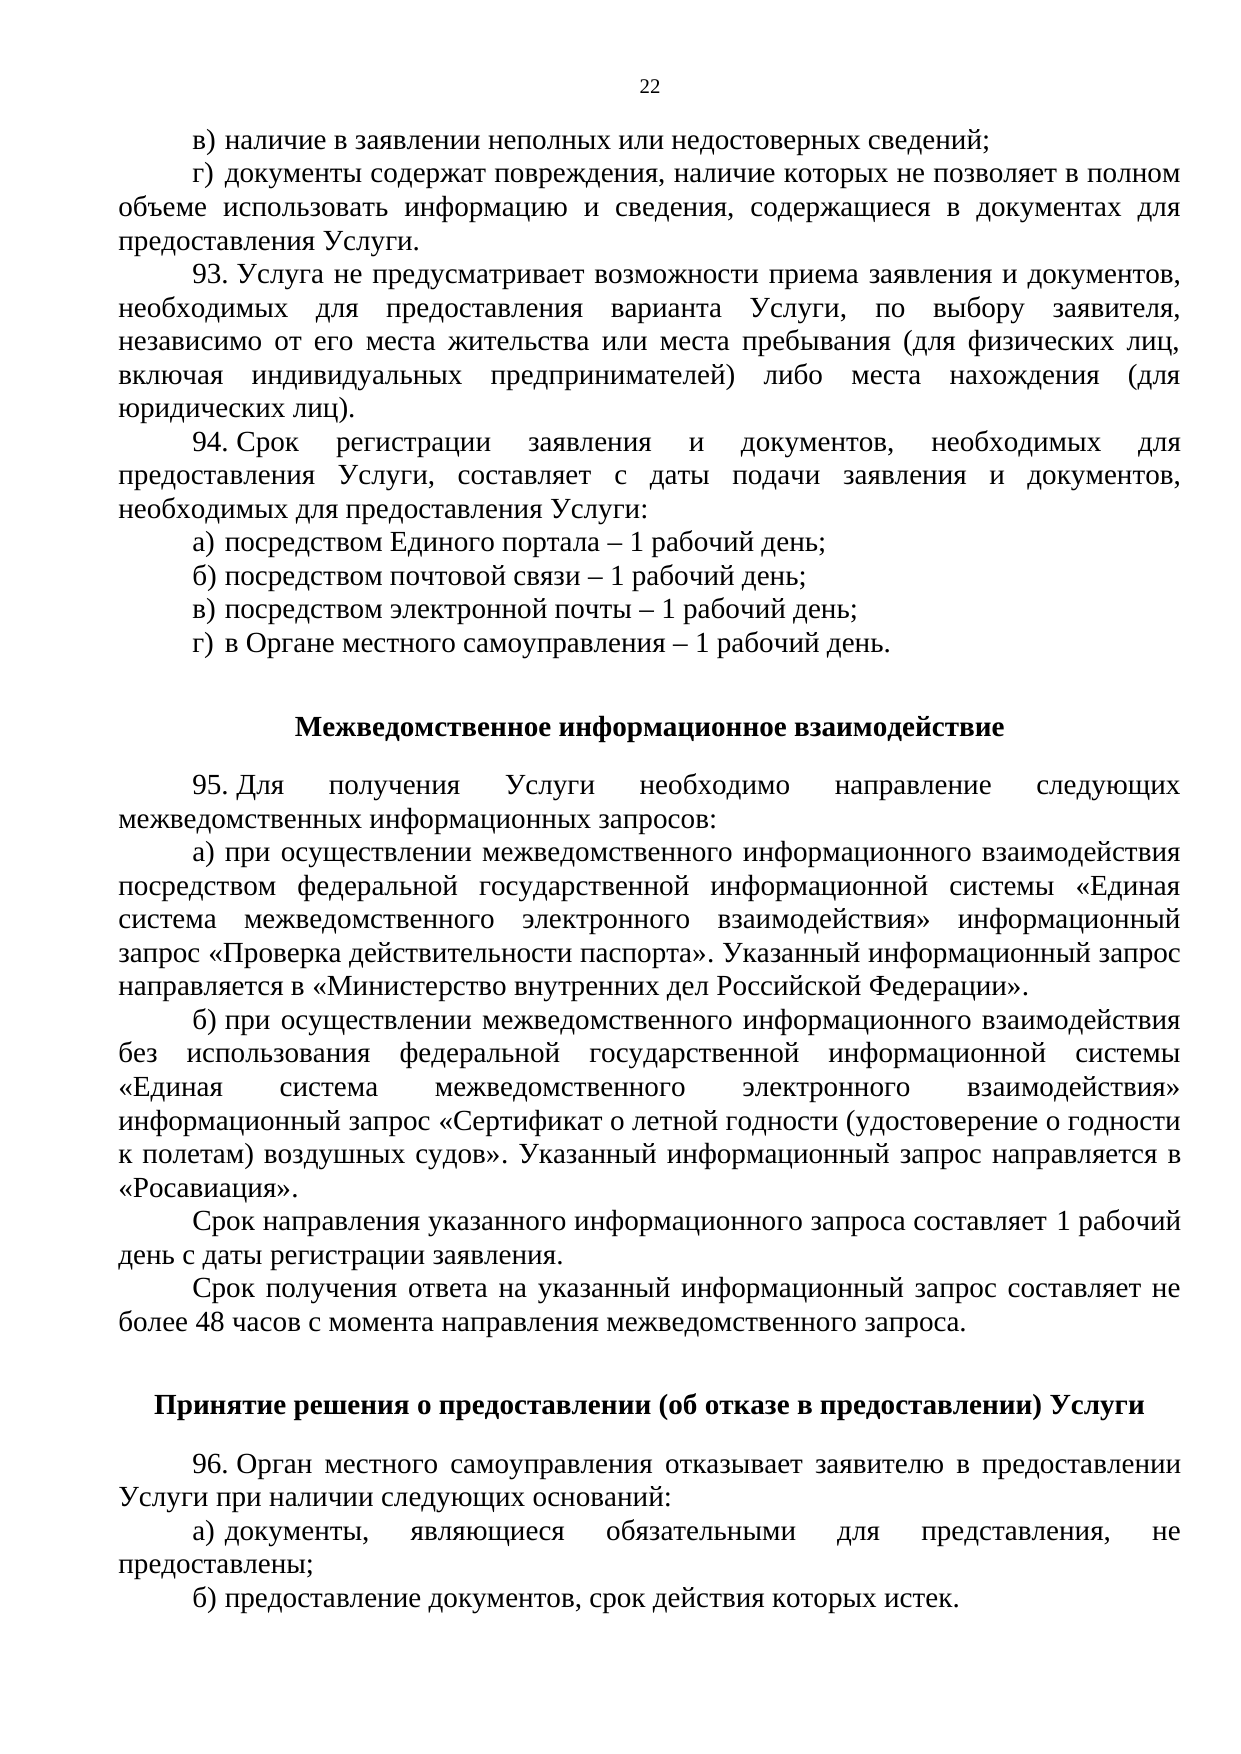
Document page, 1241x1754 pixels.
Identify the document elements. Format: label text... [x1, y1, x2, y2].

list Для получения Услуги необходимо направление следующих межведомственных информационных запросов: [118, 767, 1181, 834]
list документы содержат повреждения, наличие которых не позволяет в полном объеме использовать информацию и сведения, содержащиеся в документах для предоставления Услуги. [118, 156, 1181, 256]
list посредством электронной почты – 1 рабочий день; [118, 592, 1181, 625]
list при осуществлении межведомственного информационного взаимодействия посредством федеральной государственной информационной системы «Единая система межведомственного электронного взаимодействия» информационный запрос «Проверка действительности паспорта». Указанный информационный запрос направляется в «Министерство внутренних дел Российской Федерации». [118, 834, 1181, 1002]
list посредством почтовой связи – 1 рабочий день; [118, 558, 1181, 592]
list документы, являющиеся обязательными для представления, не предоставлены; [118, 1513, 1181, 1580]
list наличие в заявлении неполных или недостоверных сведений; [118, 122, 1181, 156]
list предоставление документов, срок действия которых истек. [118, 1580, 1181, 1614]
list Услуга не предусматривает возможности приема заявления и документов, необходимых для предоставления варианта Услуги, по выбору заявителя, независимо от его места жительства или места пребывания (для физических лиц, включая индивидуальных предпринимателей) либо места нахождения (для юридических лиц). [118, 256, 1181, 424]
list при осуществлении межведомственного информационного взаимодействия без использования федеральной государственной информационной системы «Единая система межведомственного электронного взаимодействия» информационный запрос «Сертификат о летной годности (удостоверение о годности к полетам) воздушных судов». Указанный информационный запрос направляется в «Росавиация». [118, 1002, 1181, 1203]
list Орган местного самоуправления отказывает заявителю в предоставлении Услуги при наличии следующих оснований: [118, 1446, 1181, 1513]
list в Органе местного самоуправления – 1 рабочий день. [118, 625, 1181, 659]
text Срок получения ответа на указанный информационный запрос составляет не более 48 часов с момента направления межведомственного запроса. [118, 1270, 1181, 1337]
text Межведомственное информационное взаимодействие [118, 709, 1181, 742]
text Принятие решения о предоставлении (об отказе в предоставлении) Услуги [118, 1387, 1181, 1421]
list посредством Единого портала – 1 рабочий день; [118, 524, 1181, 558]
text Срок направления указанного информационного запроса составляет 1 рабочий день с даты регистрации заявления. [118, 1203, 1181, 1270]
list Срок регистрации заявления и документов, необходимых для предоставления Услуги, составляет с даты подачи заявления и документов, необходимых для предоставления Услуги: [118, 424, 1181, 524]
